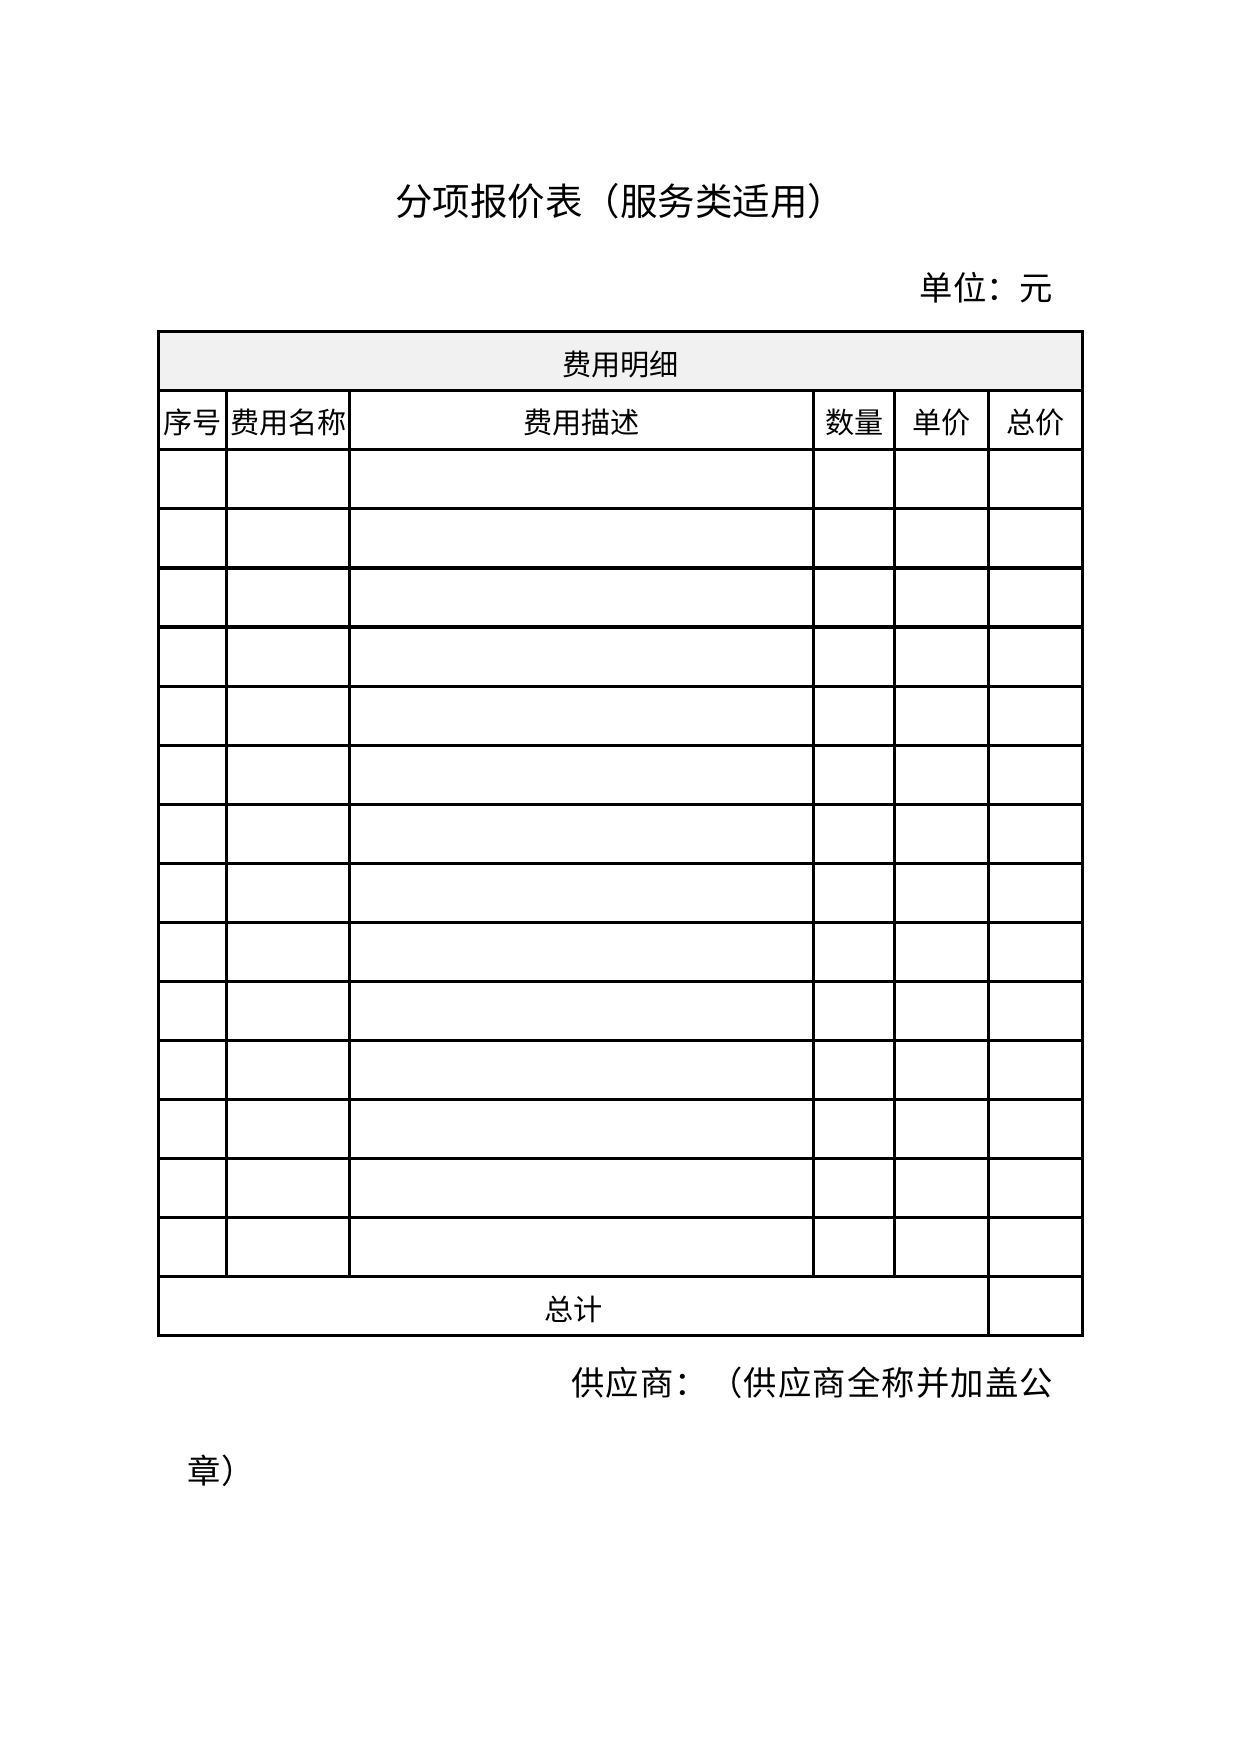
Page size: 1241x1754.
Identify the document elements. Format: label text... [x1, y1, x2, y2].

table_cell [896, 865, 987, 921]
table_cell [351, 806, 812, 862]
table_cell [990, 629, 1081, 684]
table_cell 费用描述 [351, 392, 812, 448]
table_cell [990, 1278, 1081, 1334]
table_cell [160, 806, 225, 862]
table_cell [896, 629, 987, 684]
table_cell [896, 570, 987, 625]
table_cell [228, 806, 348, 862]
table_cell [228, 688, 348, 743]
table_cell [160, 983, 225, 1039]
table_cell [990, 865, 1081, 921]
table_cell [351, 510, 812, 566]
table_cell [815, 865, 893, 921]
table_cell [228, 1160, 348, 1216]
table_cell [351, 983, 812, 1039]
table_cell [351, 688, 812, 743]
table_cell [815, 570, 893, 625]
table_cell [990, 570, 1081, 625]
table_cell [351, 570, 812, 625]
table_cell 总价 [990, 392, 1081, 448]
table_cell [896, 1160, 987, 1216]
table_cell [990, 747, 1081, 803]
table_cell [351, 865, 812, 921]
table_cell 单价 [896, 392, 987, 448]
table_cell [228, 983, 348, 1039]
table_cell [160, 570, 225, 625]
table_cell [896, 1101, 987, 1157]
table_cell [160, 924, 225, 980]
table_cell [160, 451, 225, 507]
table_cell 总计 [160, 1278, 987, 1334]
table_cell [351, 924, 812, 980]
table_cell [896, 1219, 987, 1275]
table_cell [990, 1042, 1081, 1098]
table_cell 序号 [160, 392, 225, 448]
table_cell [228, 924, 348, 980]
table_cell [896, 1042, 987, 1098]
table_cell [990, 1101, 1081, 1157]
table_cell 费用名称 [228, 392, 348, 448]
table_cell [228, 629, 348, 684]
table_cell [896, 983, 987, 1039]
table_cell [351, 1160, 812, 1216]
table_cell [815, 510, 893, 566]
table_cell [228, 570, 348, 625]
table_cell [990, 983, 1081, 1039]
table_cell [896, 747, 987, 803]
table_cell [815, 1160, 893, 1216]
table_cell [228, 1042, 348, 1098]
table_cell [228, 747, 348, 803]
table_cell [896, 510, 987, 566]
table_cell [351, 1042, 812, 1098]
table_cell [351, 629, 812, 684]
table_cell [228, 1219, 348, 1275]
table_cell [228, 510, 348, 566]
table_cell [160, 1042, 225, 1098]
table_cell [160, 1160, 225, 1216]
table_cell [896, 806, 987, 862]
table_cell [815, 747, 893, 803]
table_cell [990, 806, 1081, 862]
table_cell [990, 924, 1081, 980]
table_cell [351, 1101, 812, 1157]
table_cell [160, 1101, 225, 1157]
table_cell [990, 451, 1081, 507]
table_cell [815, 688, 893, 743]
table_cell [160, 747, 225, 803]
table_cell [815, 1219, 893, 1275]
subtitle 分项报价表（服务类适用） [187, 155, 1053, 243]
table_cell [896, 451, 987, 507]
table_cell [160, 629, 225, 684]
table_cell [815, 806, 893, 862]
table_cell [815, 983, 893, 1039]
table_cell [815, 451, 893, 507]
table_cell 数量 [815, 392, 893, 448]
table_cell [896, 924, 987, 980]
table_cell [228, 451, 348, 507]
table_cell [351, 747, 812, 803]
table_cell [228, 1101, 348, 1157]
table_cell [990, 510, 1081, 566]
table_cell [160, 865, 225, 921]
table_cell [351, 1219, 812, 1275]
table_cell [815, 629, 893, 684]
table_cell [990, 1160, 1081, 1216]
table_cell [160, 510, 225, 566]
text 单位：元 [187, 243, 1053, 330]
table_cell [228, 865, 348, 921]
table_cell [896, 688, 987, 743]
table_cell [815, 924, 893, 980]
table_header 费用明细 [160, 333, 1081, 389]
table_cell [815, 1101, 893, 1157]
table_cell [990, 688, 1081, 743]
table_cell [815, 1042, 893, 1098]
table_cell [351, 451, 812, 507]
table_cell [160, 688, 225, 743]
table_cell [160, 1219, 225, 1275]
text 供应商：（供应商全称并加盖公章） [187, 1337, 1053, 1512]
table_cell [990, 1219, 1081, 1275]
